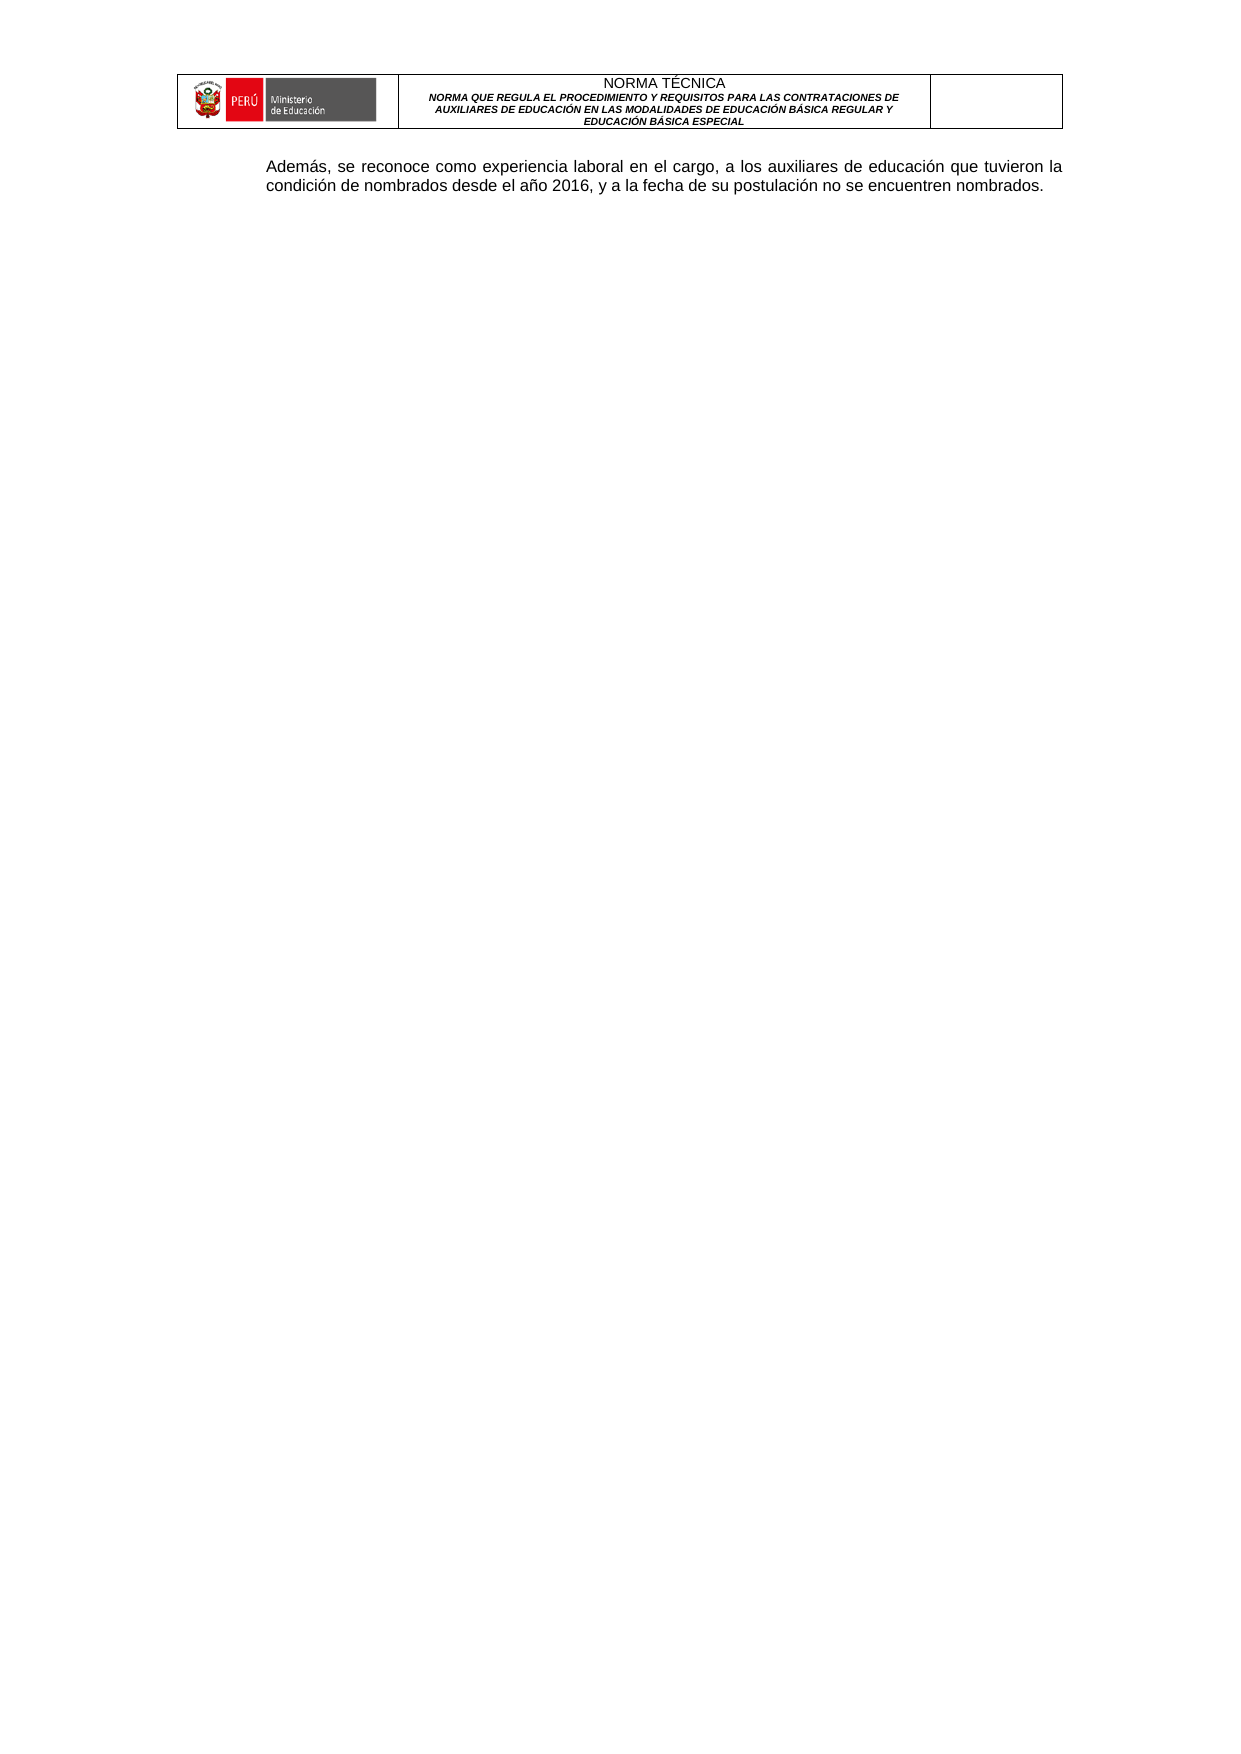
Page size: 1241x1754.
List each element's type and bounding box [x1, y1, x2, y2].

list [251, 157, 1063, 195]
picture [188, 75, 380, 124]
